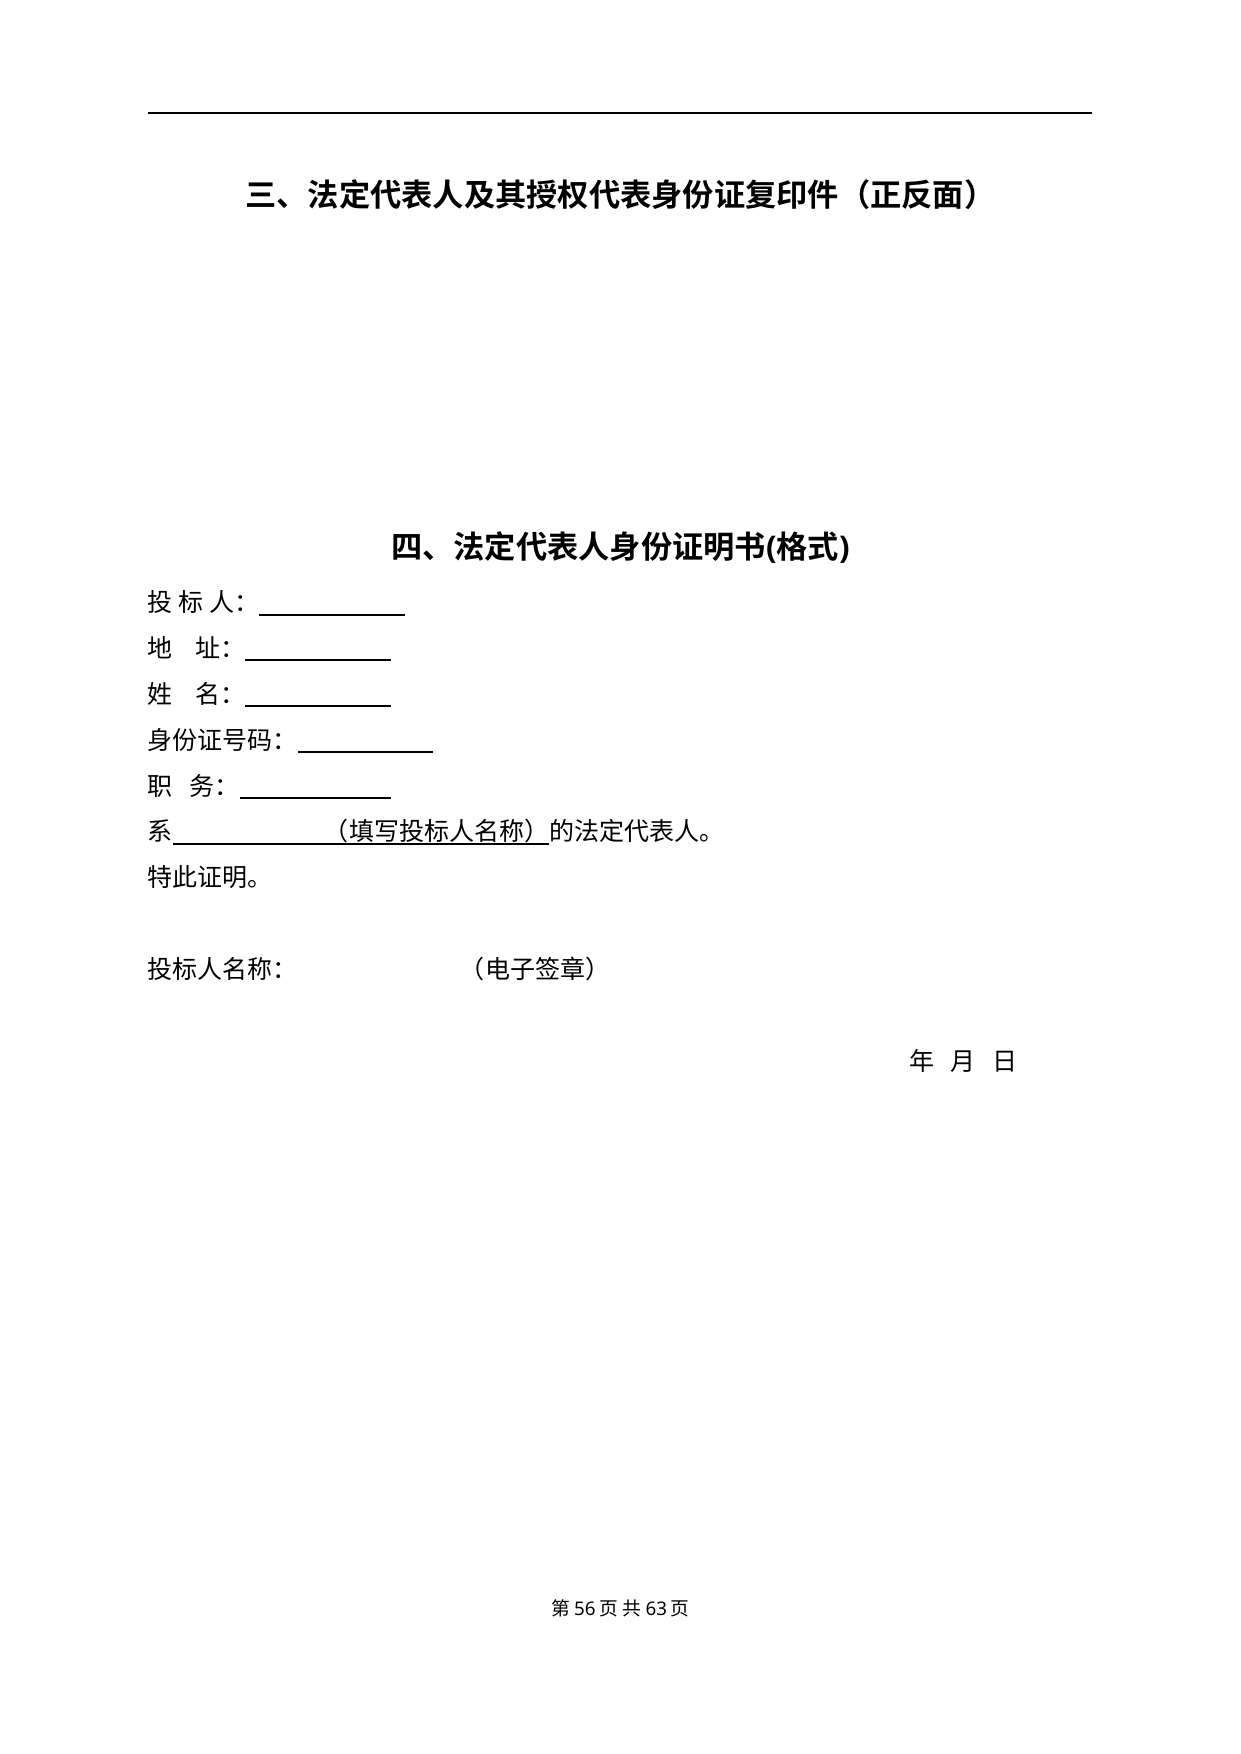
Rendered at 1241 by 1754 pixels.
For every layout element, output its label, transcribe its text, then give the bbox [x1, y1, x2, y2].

text 系 （填写投标人名称）的法定代表人。 [148, 804, 1092, 850]
text 地 址： [148, 621, 1092, 667]
text 投标人名称： （电子签章） [148, 942, 1092, 987]
text 身份证号码： [148, 712, 1063, 758]
text 四、法定代表人身份证明书(格式) [148, 492, 1092, 575]
text 姓 名： [148, 667, 1063, 712]
text 年 月 日 [148, 1033, 1017, 1079]
text 特此证明。 [148, 850, 1092, 896]
text 投 标 人： [148, 575, 1092, 621]
text 三、法定代表人及其授权代表身份证复印件（正反面） [148, 139, 1092, 223]
text 职 务： [148, 758, 1063, 804]
